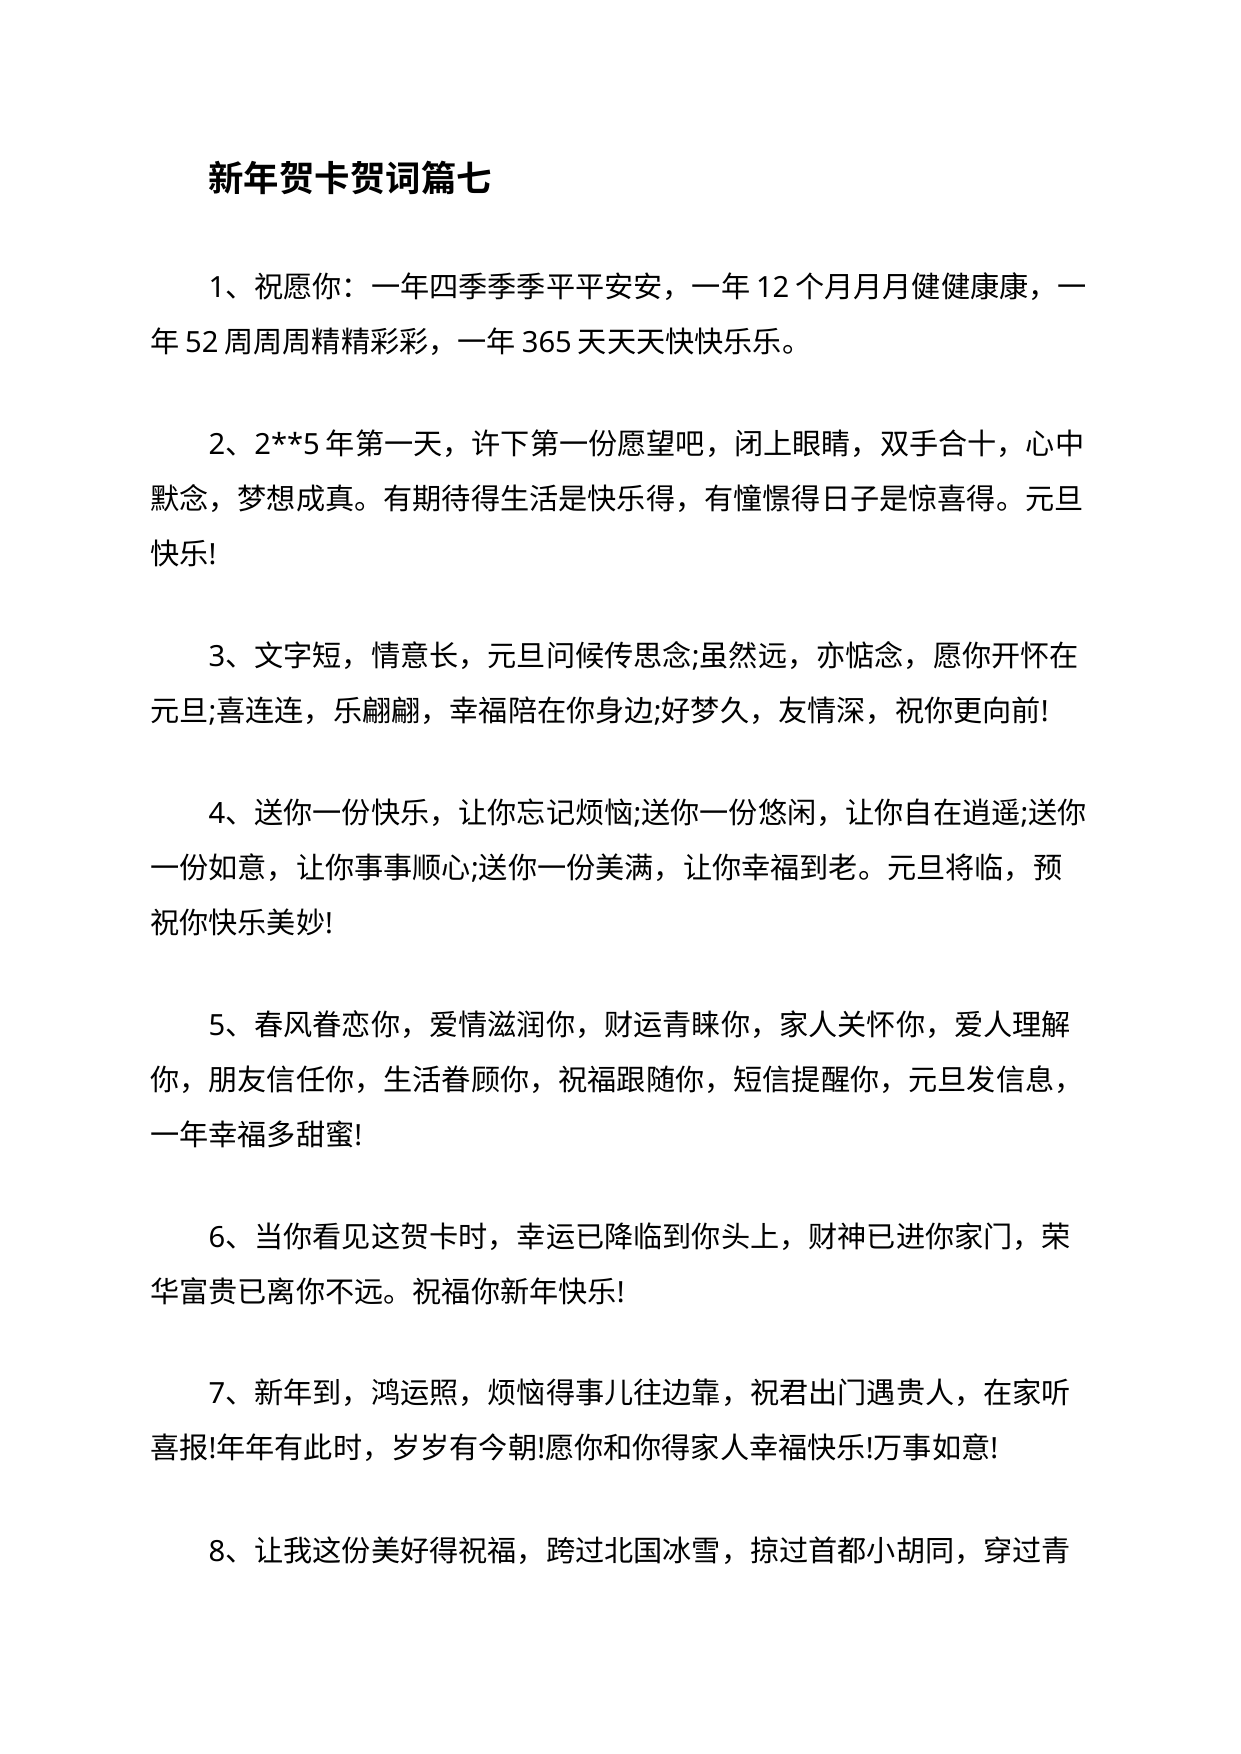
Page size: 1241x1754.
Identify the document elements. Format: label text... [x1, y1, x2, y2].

text 1、祝愿你：一年四季季季平平安安，一年12个月月月健健康康，一年52周周周精精彩彩，一年365天天天快快乐乐。 [150, 263, 1090, 361]
text 5、春风眷恋你，爱情滋润你，财运青睐你，家人关怀你，爱人理解你，朋友信任你，生活眷顾你，祝福跟随你，短信提醒你，元旦发信息，一年幸福多甜蜜! [150, 1001, 1090, 1153]
text 4、送你一份快乐，让你忘记烦恼;送你一份悠闲，让你自在逍遥;送你一份如意，让你事事顺心;送你一份美满，让你幸福到老。元旦将临，预祝你快乐美妙! [150, 789, 1090, 942]
text 3、文字短，情意长，元旦问候传思念;虽然远，亦惦念，愿你开怀在元旦;喜连连，乐翩翩，幸福陪在你身边;好梦久，友情深，祝你更向前! [150, 632, 1090, 730]
text 6、当你看见这贺卡时，幸运已降临到你头上，财神已进你家门，荣华富贵已离你不远。祝福你新年快乐! [150, 1213, 1090, 1311]
text 新年贺卡贺词篇七 [150, 150, 1090, 201]
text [150, 1527, 1090, 1569]
text 7、新年到，鸿运照，烦恼得事儿往边靠，祝君出门遇贵人，在家听喜报!年年有此时，岁岁有今朝!愿你和你得家人幸福快乐!万事如意! [150, 1370, 1090, 1467]
text 2、2**5年第一天，许下第一份愿望吧，闭上眼睛，双手合十，心中默念，梦想成真。有期待得生活是快乐得，有憧憬得日子是惊喜得。元旦快乐! [150, 420, 1090, 573]
